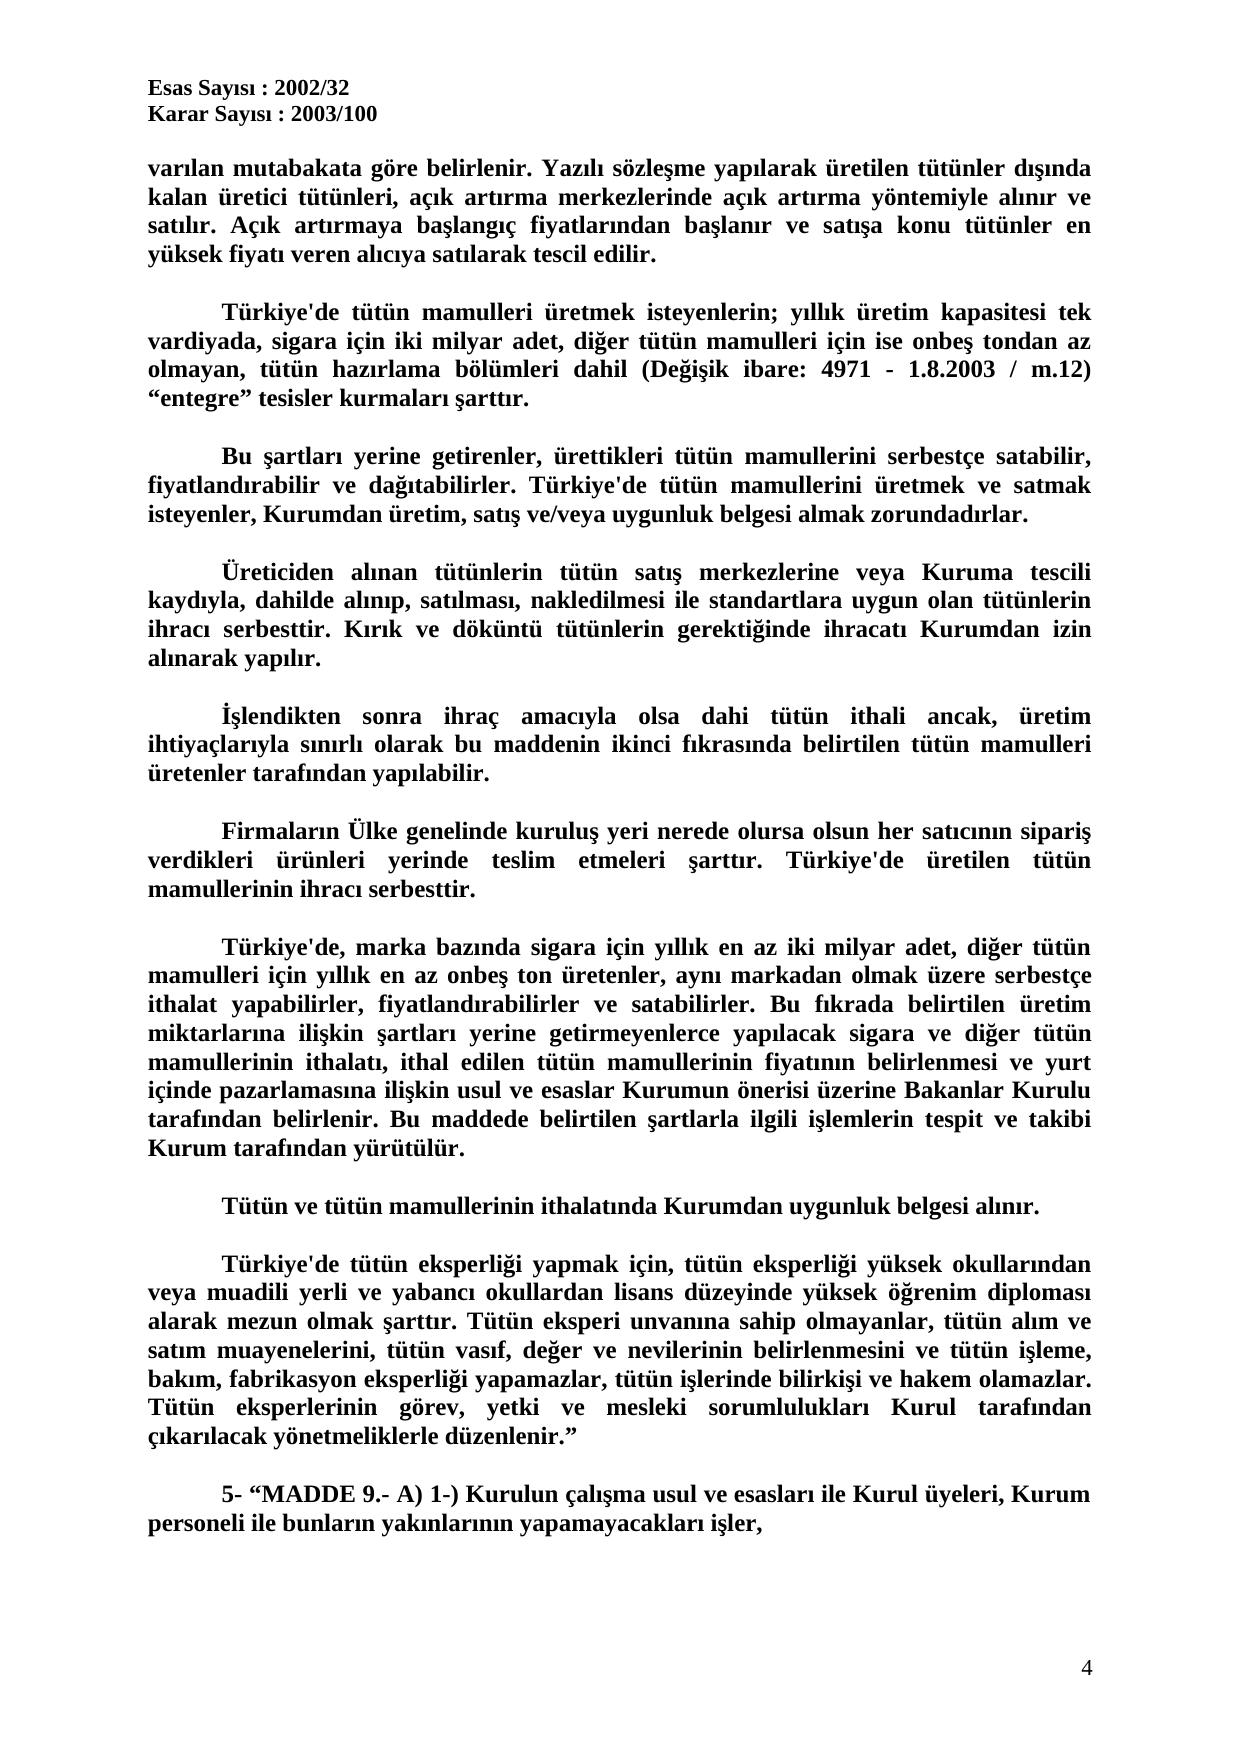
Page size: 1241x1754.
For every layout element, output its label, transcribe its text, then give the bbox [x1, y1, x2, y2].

text Tütün ve tütün mamullerinin ithalatında Kurumdan uygunluk belgesi alınır. [148, 1191, 1093, 1219]
text 5- “MADDE 9.- A) 1-) Kurulun çalışma usul ve esasları ile Kurul üyeleri, Kurum personeli ile bunların yakınlarının yapamayacakları işler, [148, 1479, 1093, 1537]
text Türkiye'de, marka bazında sigara için yıllık en az iki milyar adet, diğer tütün mamulleri için yıllık en az onbeş ton üretenler, aynı markadan olmak üzere serbestçe ithalat yapabilirler, fiyatlandırabilirler ve satabilirler. Bu fıkrada belirtilen üretim miktarlarına ilişkin şartları yerine getirmeyenlerce yapılacak sigara ve diğer tütün mamullerinin ithalatı, ithal edilen tütün mamullerinin fiyatının belirlenmesi ve yurt içinde pazarlamasına ilişkin usul ve esaslar Kurumun önerisi üzerine Bakanlar Kurulu tarafından belirlenir. Bu maddede belirtilen şartlarla ilgili işlemlerin tespit ve takibi Kurum tarafından yürütülür. [148, 932, 1093, 1162]
text Türkiye'de tütün eksperliği yapmak için, tütün eksperliği yüksek okullarından veya muadili yerli ve yabancı okullardan lisans düzeyinde yüksek öğrenim diploması alarak mezun olmak şarttır. Tütün eksperi unvanına sahip olmayanlar, tütün alım ve satım muayenelerini, tütün vasıf, değer ve nevilerinin belirlenmesini ve tütün işleme, bakım, fabrikasyon eksperliği yapamazlar, tütün işlerinde bilirkişi ve hakem olamazlar. Tütün eksperlerinin görev, yetki ve mesleki sorumlulukları Kurul tarafından çıkarılacak yönetmeliklerle düzenlenir.” [148, 1249, 1093, 1450]
text İşlendikten sonra ihraç amacıyla olsa dahi tütün ithali ancak, üretim ihtiyaçlarıyla sınırlı olarak bu maddenin ikinci fıkrasında belirtilen tütün mamulleri üretenler tarafından yapılabilir. [148, 701, 1093, 787]
text Firmaların Ülke genelinde kuruluş yeri nerede olursa olsun her satıcının sipariş verdikleri ürünleri yerinde teslim etmeleri şarttır. Türkiye'de üretilen tütün mamullerinin ihracı serbesttir. [148, 816, 1093, 902]
text Bu şartları yerine getirenler, ürettikleri tütün mamullerini serbestçe satabilir, fiyatlandırabilir ve dağıtabilirler. Türkiye'de tütün mamullerini üretmek ve satmak isteyenler, Kurumdan üretim, satış ve/veya uygunluk belgesi almak zorundadırlar. [148, 441, 1093, 527]
text Türkiye'de tütün mamulleri üretmek isteyenlerin; yıllık üretim kapasitesi tek vardiyada, sigara için iki milyar adet, diğer tütün mamulleri için ise onbeş tondan az olmayan, tütün hazırlama bölümleri dahil (Değişik ibare: 4971 - 1.8.2003 / m.12) “entegre” tesisler kurmaları şarttır. [148, 297, 1093, 412]
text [148, 153, 1093, 268]
text Üreticiden alınan tütünlerin tütün satış merkezlerine veya Kuruma tescili kaydıyla, dahilde alınıp, satılması, nakledilmesi ile standartlara uygun olan tütünlerin ihracı serbesttir. Kırık ve döküntü tütünlerin gerektiğinde ihracatı Kurumdan izin alınarak yapılır. [148, 557, 1093, 672]
